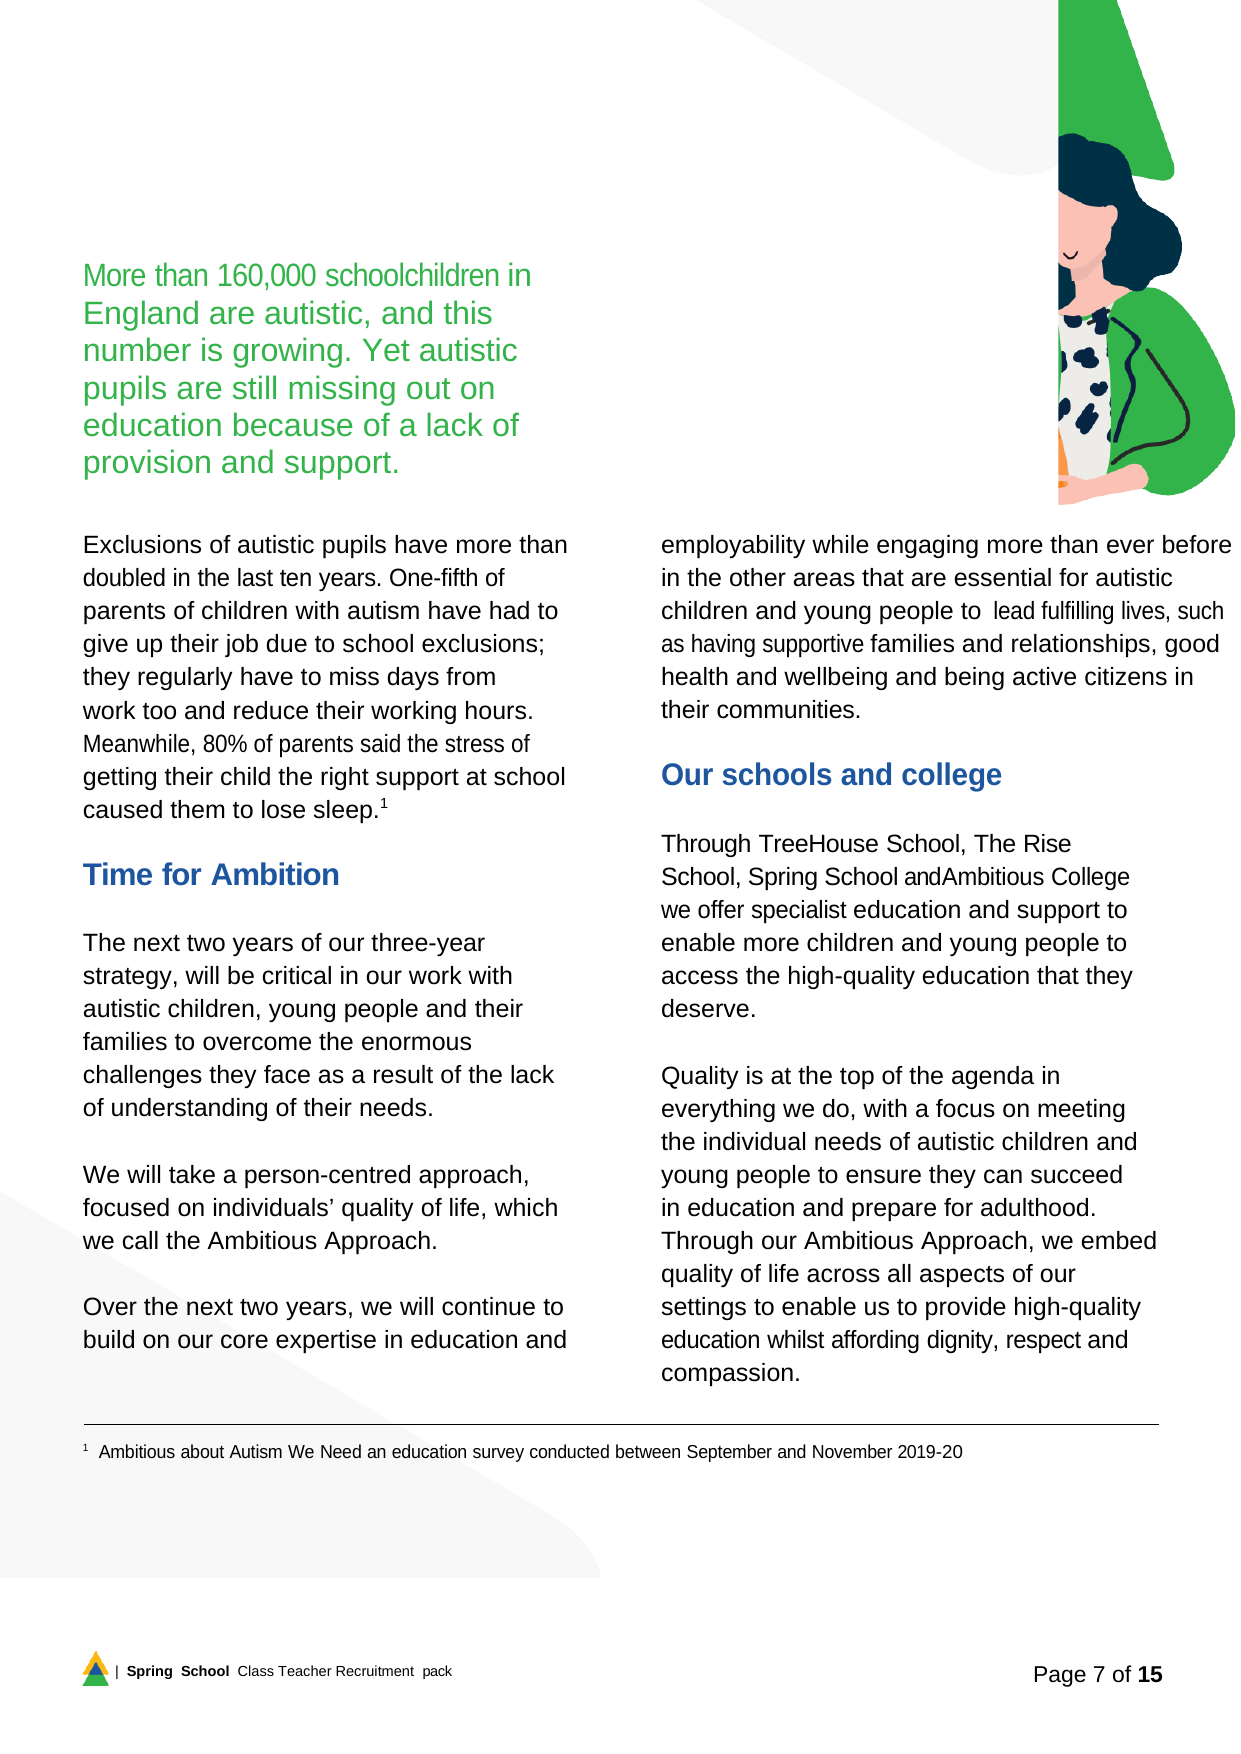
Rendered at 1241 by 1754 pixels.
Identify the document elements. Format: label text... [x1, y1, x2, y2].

text Over the next two years, we will continue to build on our core expertise in education and employability while engaging more than ever before in the other areas that are essential for autistic children and young people to lead fulfilling lives, such as having supportive families and relationships, good health and wellbeing and being active citizens in their communities. [661, 530, 1240, 724]
text work too and reduce their working hours. Meanwhile, 80% of parents said the stress of getting their child the right support at school caused them to lose sleep.1 [83, 696, 579, 823]
subtitle Time for Ambition [83, 856, 579, 892]
text We will take a person-centred approach, focused on individuals’ quality of life, which we call the Ambitious Approach. [83, 1160, 579, 1254]
text Through TreeHouse School, The Rise School, Spring School andAmbitious College we offer specialist education and support to enable more children and young people to access the high-quality education that they deserve. [661, 829, 1150, 1023]
text The next two years of our three-year strategy, will be critical in our work with autistic children, young people and their families to overcome the enormous challenges they face as a result of the lack of understanding of their needs. [83, 928, 572, 1122]
text Exclusions of autistic pupils have more than doubled in the last ten years. One-fifth of parents of children with autism have had to give up their job due to school exclusions; they regularly have to miss days from [83, 530, 579, 691]
text Through our Ambitious Approach, we embed quality of life across all aspects of our settings to enable us to provide high-quality education whilst affording dignity, respect and compassion. [661, 1226, 1160, 1387]
text 1 Ambitious about Autism We Need an education survey conducted between September and November 2019-20 [83, 1441, 1240, 1462]
text Over the next two years, we will continue to build on our core expertise in education and employability while engaging more than ever before in the other areas that are essential for autistic children and young people to lead fulfilling lives, such as having supportive families and relationships, good health and wellbeing and being active citizens in their communities. [83, 1292, 579, 1354]
picture [0, 0, 1236, 1578]
subtitle More than 160,000 schoolchildren in England are autistic, and this number is growing. Yet autistic pupils are still missing out on education because of a lack of provision and support. [83, 257, 561, 481]
subtitle Our schools and college [661, 756, 1240, 792]
text Quality is at the top of the agenda in everything we do, with a focus on meeting the individual needs of autistic children and young people to ensure they can succeed in education and prepare for adulthood. [661, 1061, 1141, 1222]
picture [82, 1651, 109, 1686]
